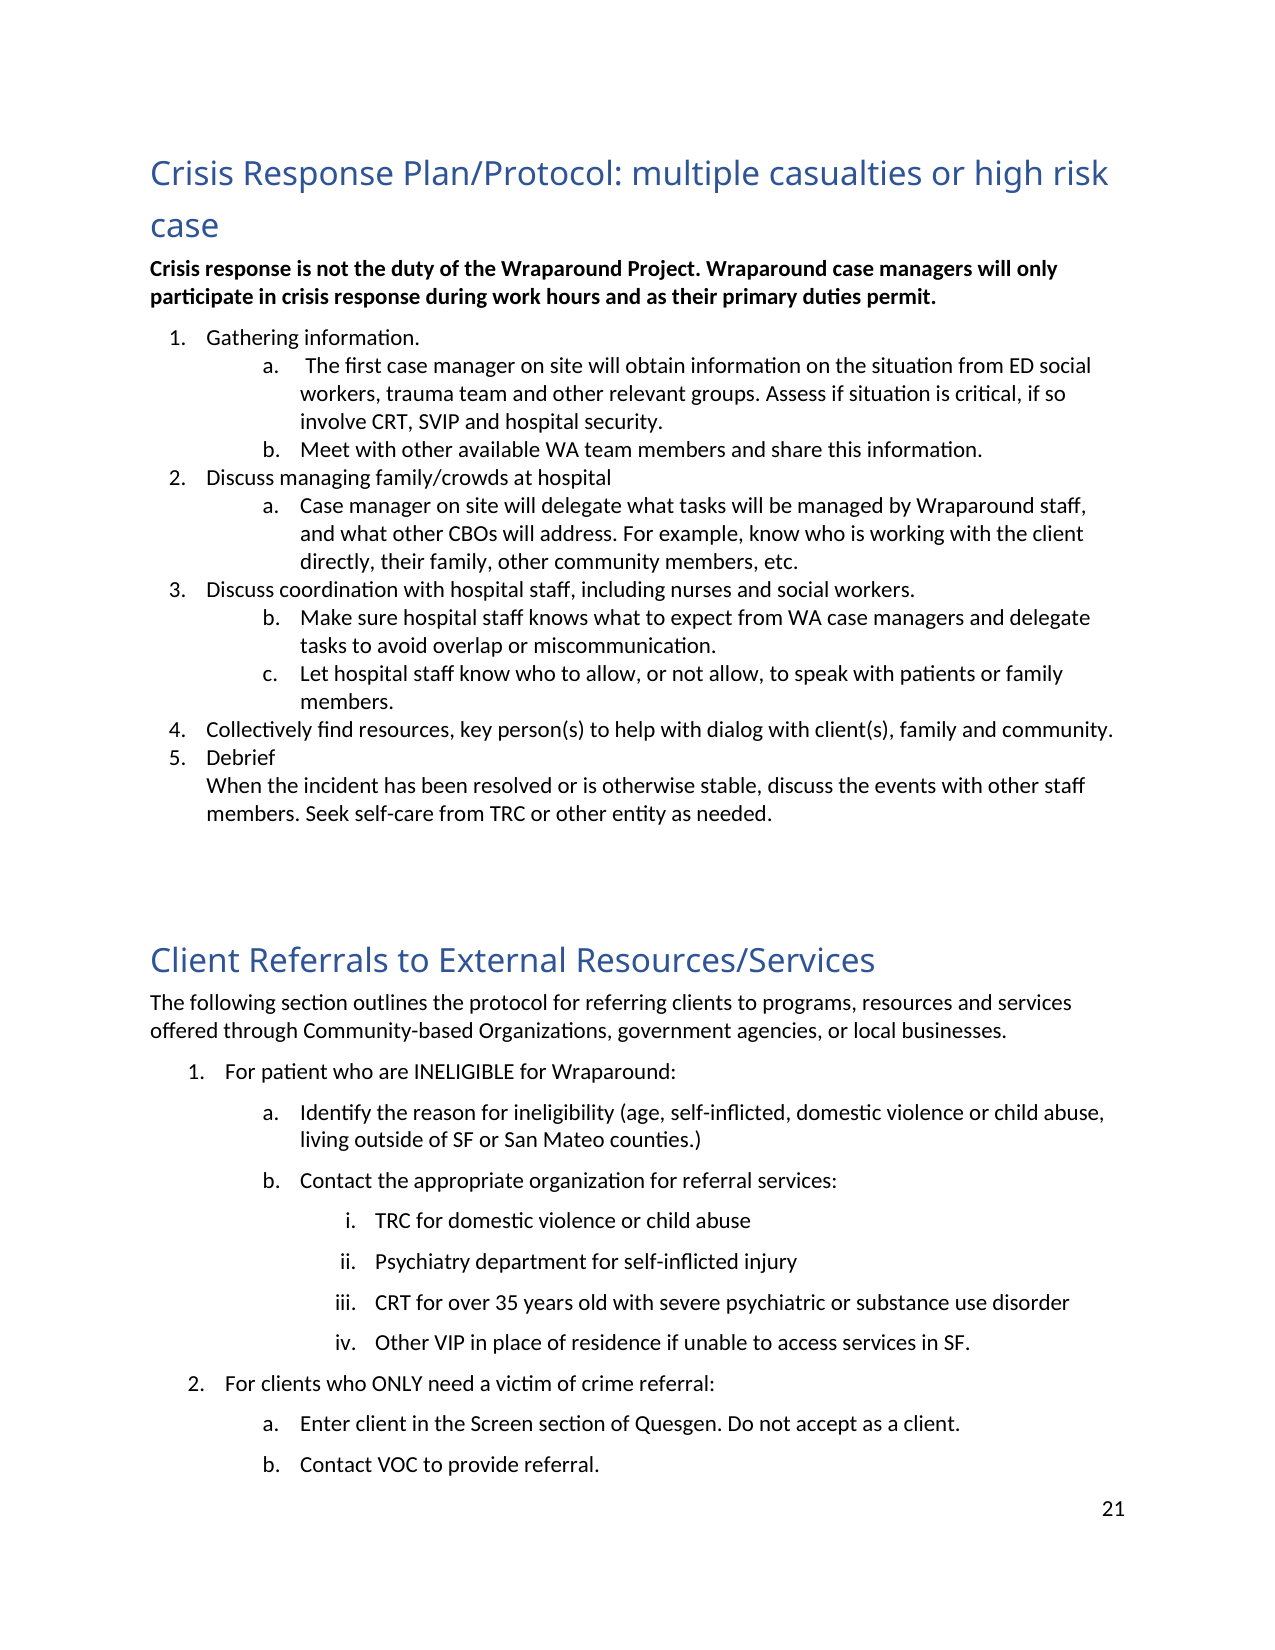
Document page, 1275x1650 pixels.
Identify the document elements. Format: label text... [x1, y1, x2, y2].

list CRT for over 35 years old with severe psychiatric or substance use disorder [356, 1288, 1125, 1316]
list Contact the appropriate organization for referral services: [262, 1166, 1125, 1194]
subtitle Client Referrals to External Resources/Services [150, 936, 1125, 982]
text The following section outlines the protocol for referring clients to programs, resources and services offered through Community-based Organizations, government agencies, or local businesses. [150, 988, 1125, 1044]
list Enter client in the Screen section of Quesgen. Do not accept as a client. [262, 1409, 1125, 1437]
list Psychiatry department for self-inflicted injury [356, 1247, 1125, 1275]
list Make sure hospital staff knows what to expect from WA case managers and delegate tasks to avoid overlap or miscommunication. [262, 603, 1125, 659]
list When the incident has been resolved or is otherwise stable, discuss the events with other staff members. Seek self-care from TRC or other entity as needed. [206, 771, 1125, 827]
list Discuss managing family/crowds at hospital [169, 463, 1125, 491]
text Crisis response is not the duty of the Wraparound Project. Wraparound case managers will only participate in crisis response during work hours and as their primary duties permit. [150, 254, 1125, 310]
list Gathering information. [169, 323, 1125, 351]
list Discuss coordination with hospital staff, including nurses and social workers. [169, 575, 1125, 603]
list Case manager on site will delegate what tasks will be managed by Wraparound staff, and what other CBOs will address. For example, know who is working with the client directly, their family, other community members, etc. [262, 491, 1125, 575]
list Contact VOC to provide referral. [262, 1450, 1125, 1478]
list Let hospital staff know who to allow, or not allow, to speak with patients or family members. [262, 659, 1125, 715]
list The first case manager on site will obtain information on the situation from ED social workers, trauma team and other relevant groups. Assess if situation is critical, if so involve CRT, SVIP and hospital security. [262, 351, 1125, 435]
list Meet with other available WA team members and share this information. [262, 435, 1125, 463]
subtitle Crisis Response Plan/Protocol: multiple casualties or high risk case [150, 150, 1125, 248]
list Other VIP in place of residence if unable to access services in SF. [356, 1328, 1125, 1356]
list For clients who ONLY need a victim of crime referral: [187, 1369, 1125, 1397]
list Debrief [169, 743, 1125, 771]
list Identify the reason for ineligibility (age, self-inflicted, domestic violence or child abuse, living outside of SF or San Mateo counties.) [262, 1098, 1125, 1154]
list TRC for domestic violence or child abuse [356, 1207, 1125, 1235]
list Collectively find resources, key person(s) to help with dialog with client(s), family and community. [169, 715, 1125, 743]
list For patient who are INELIGIBLE for Wraparound: [187, 1057, 1125, 1085]
